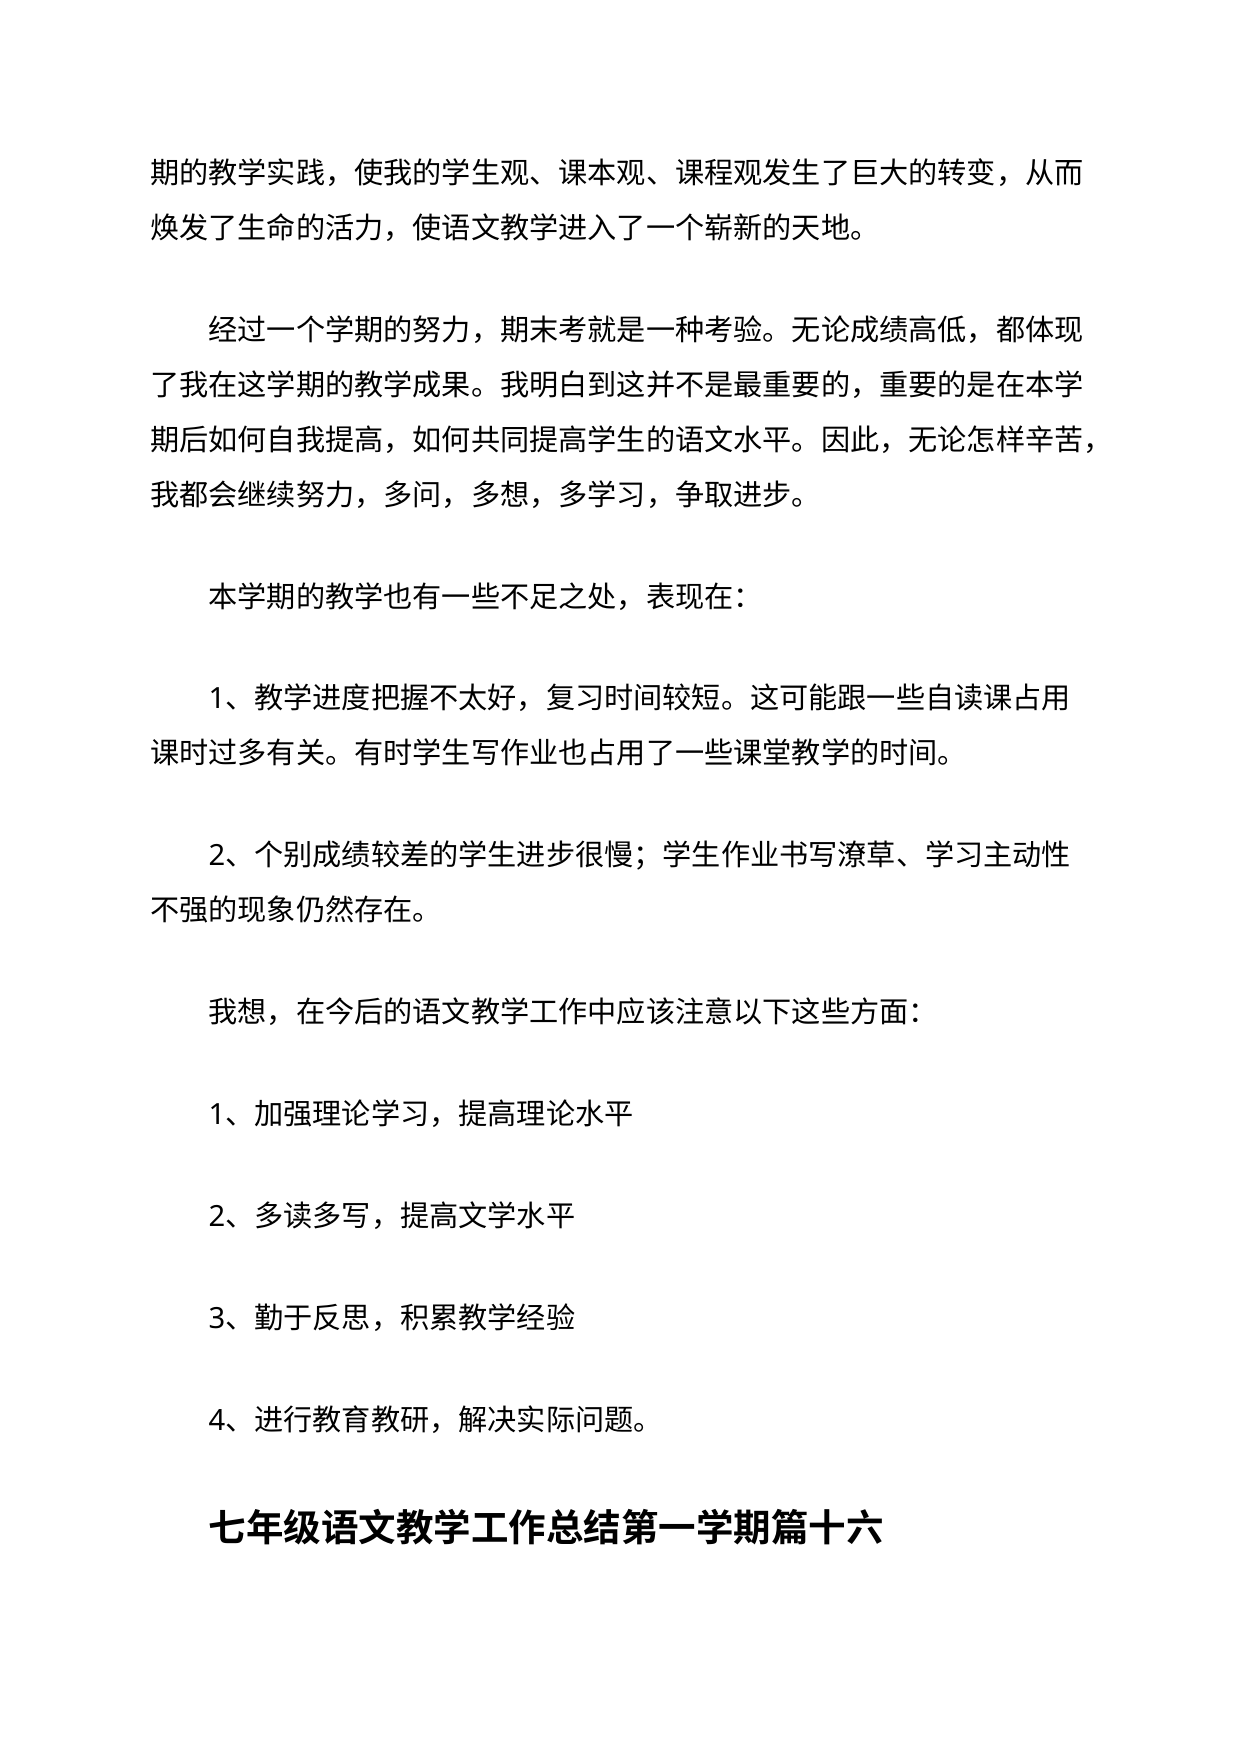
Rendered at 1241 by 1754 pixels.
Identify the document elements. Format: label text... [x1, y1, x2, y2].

text 我想，在今后的语文教学工作中应该注意以下这些方面： [150, 988, 1090, 1031]
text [150, 150, 1090, 247]
text 本学期的教学也有一些不足之处，表现在： [150, 573, 1090, 615]
text 七年级语文教学工作总结第一学期篇十六 [150, 1498, 1090, 1552]
text 3、勤于反思，积累教学经验 [150, 1294, 1090, 1337]
text 1、教学进度把握不太好，复习时间较短。这可能跟一些自读课占用课时过多有关。有时学生写作业也占用了一些课堂教学的时间。 [150, 675, 1090, 772]
text 经过一个学期的努力，期末考就是一种考验。无论成绩高低，都体现了我在这学期的教学成果。我明白到这并不是最重要的，重要的是在本学期后如何自我提高，如何共同提高学生的语文水平。因此，无论怎样辛苦，我都会继续努力，多问，多想，多学习，争取进步。 [150, 307, 1090, 514]
text 2、个别成绩较差的学生进步很慢；学生作业书写潦草、学习主动性不强的现象仍然存在。 [150, 832, 1090, 929]
text 1、加强理论学习，提高理论水平 [150, 1090, 1090, 1133]
text 4、进行教育教研，解决实际问题。 [150, 1396, 1090, 1438]
text 2、多读多写，提高文学水平 [150, 1192, 1090, 1234]
